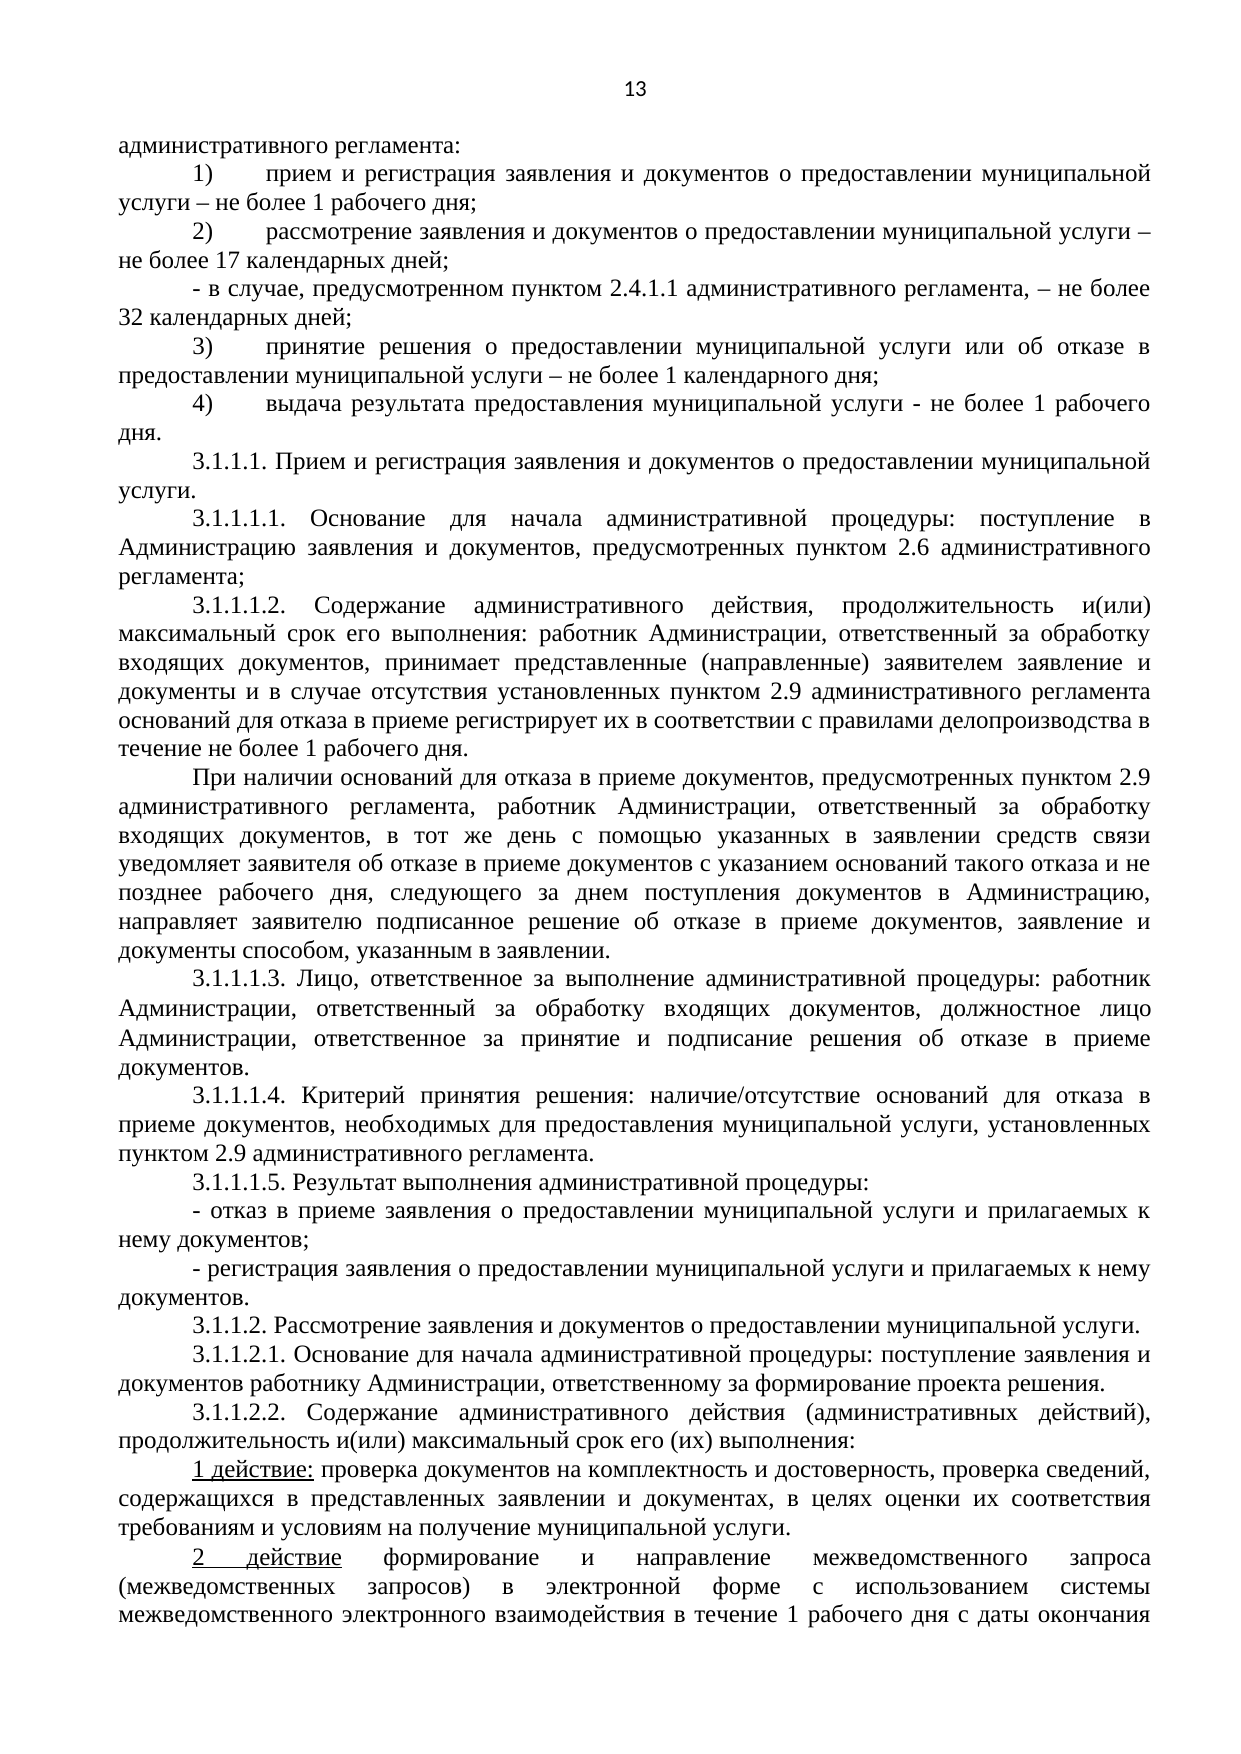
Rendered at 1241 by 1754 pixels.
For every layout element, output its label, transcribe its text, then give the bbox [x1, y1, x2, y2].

text 3.1.1.2.2. Содержание административного действия (административных действий), продолжительность и(или) максимальный срок его (их) выполнения: [118, 1397, 1152, 1454]
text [118, 1542, 1152, 1628]
text 3.1.1.1. Прием и регистрация заявления и документов о предоставлении муниципальной услуги. [118, 446, 1152, 503]
text 3.1.1.1.2. Содержание административного действия, продолжительность и(или) максимальный срок его выполнения: работник Администрации, ответственный за обработку входящих документов, принимает представленные (направленные) заявителем заявление и документы и в случае отсутствия установленных пунктом 2.9 административного регламента оснований для отказа в приеме регистрирует их в соответствии с правилами делопроизводства в течение не более 1 рабочего дня. [118, 590, 1152, 762]
text 3.1.1.1.1. Основание для начала административной процедуры: поступление в Администрацию заявления и документов, предусмотренных пунктом 2.6 административного регламента; [118, 503, 1152, 590]
text - регистрация заявления о предоставлении муниципальной услуги и прилагаемых к нему документов. [118, 1253, 1152, 1310]
text - в случае, предусмотренном пунктом 2.4.1.1 административного регламента, – не более 32 календарных дней; [118, 273, 1152, 331]
text При наличии оснований для отказа в приеме документов, предусмотренных пунктом 2.9 административного регламента, работник Администрации, ответственный за обработку входящих документов, в тот же день с помощью указанных в заявлении средств связи уведомляет заявителя об отказе в приеме документов с указанием оснований такого отказа и не позднее рабочего дня, следующего за днем поступления документов в Администрацию, направляет заявителю подписанное решение об отказе в приеме документов, заявление и документы способом, указанным в заявлении. [118, 762, 1152, 963]
text 1 действие: проверка документов на комплектность и достоверность, проверка сведений, содержащихся в представленных заявлении и документах, в целях оценки их соответствия требованиям и условиям на получение муниципальной услуги. [118, 1454, 1152, 1542]
text 3.1.1.2.1. Основание для начала административной процедуры: поступление заявления и документов работнику Администрации, ответственному за формирование проекта решения. [118, 1339, 1152, 1397]
text 3.1.1.1.4. Критерий принятия решения: наличие/отсутствие оснований для отказа в приеме документов, необходимых для предоставления муниципальной услуги, установленных пунктом 2.9 административного регламента. [118, 1080, 1152, 1167]
text 4) выдача результата предоставления муниципальной услуги - не более 1 рабочего дня. [118, 388, 1152, 446]
text 3.1.1.1.3. Лицо, ответственное за выполнение административной процедуры: работник Администрации, ответственный за обработку входящих документов, должностное лицо Администрации, ответственное за принятие и подписание решения об отказе в приеме документов. [118, 963, 1152, 1080]
text 3.1.1.2. Рассмотрение заявления и документов о предоставлении муниципальной услуги. [118, 1310, 1152, 1339]
text 1) прием и регистрация заявления и документов о предоставлении муниципальной услуги – не более 1 рабочего дня; [118, 158, 1152, 216]
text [118, 130, 1152, 158]
text 3) принятие решения о предоставлении муниципальной услуги или об отказе в предоставлении муниципальной услуги – не более 1 календарного дня; [118, 331, 1152, 388]
text 2) рассмотрение заявления и документов о предоставлении муниципальной услуги – не более 17 календарных дней; [118, 216, 1152, 273]
text - отказ в приеме заявления о предоставлении муниципальной услуги и прилагаемых к нему документов; [118, 1195, 1152, 1253]
text 3.1.1.1.5. Результат выполнения административной процедуры: [118, 1167, 1152, 1195]
